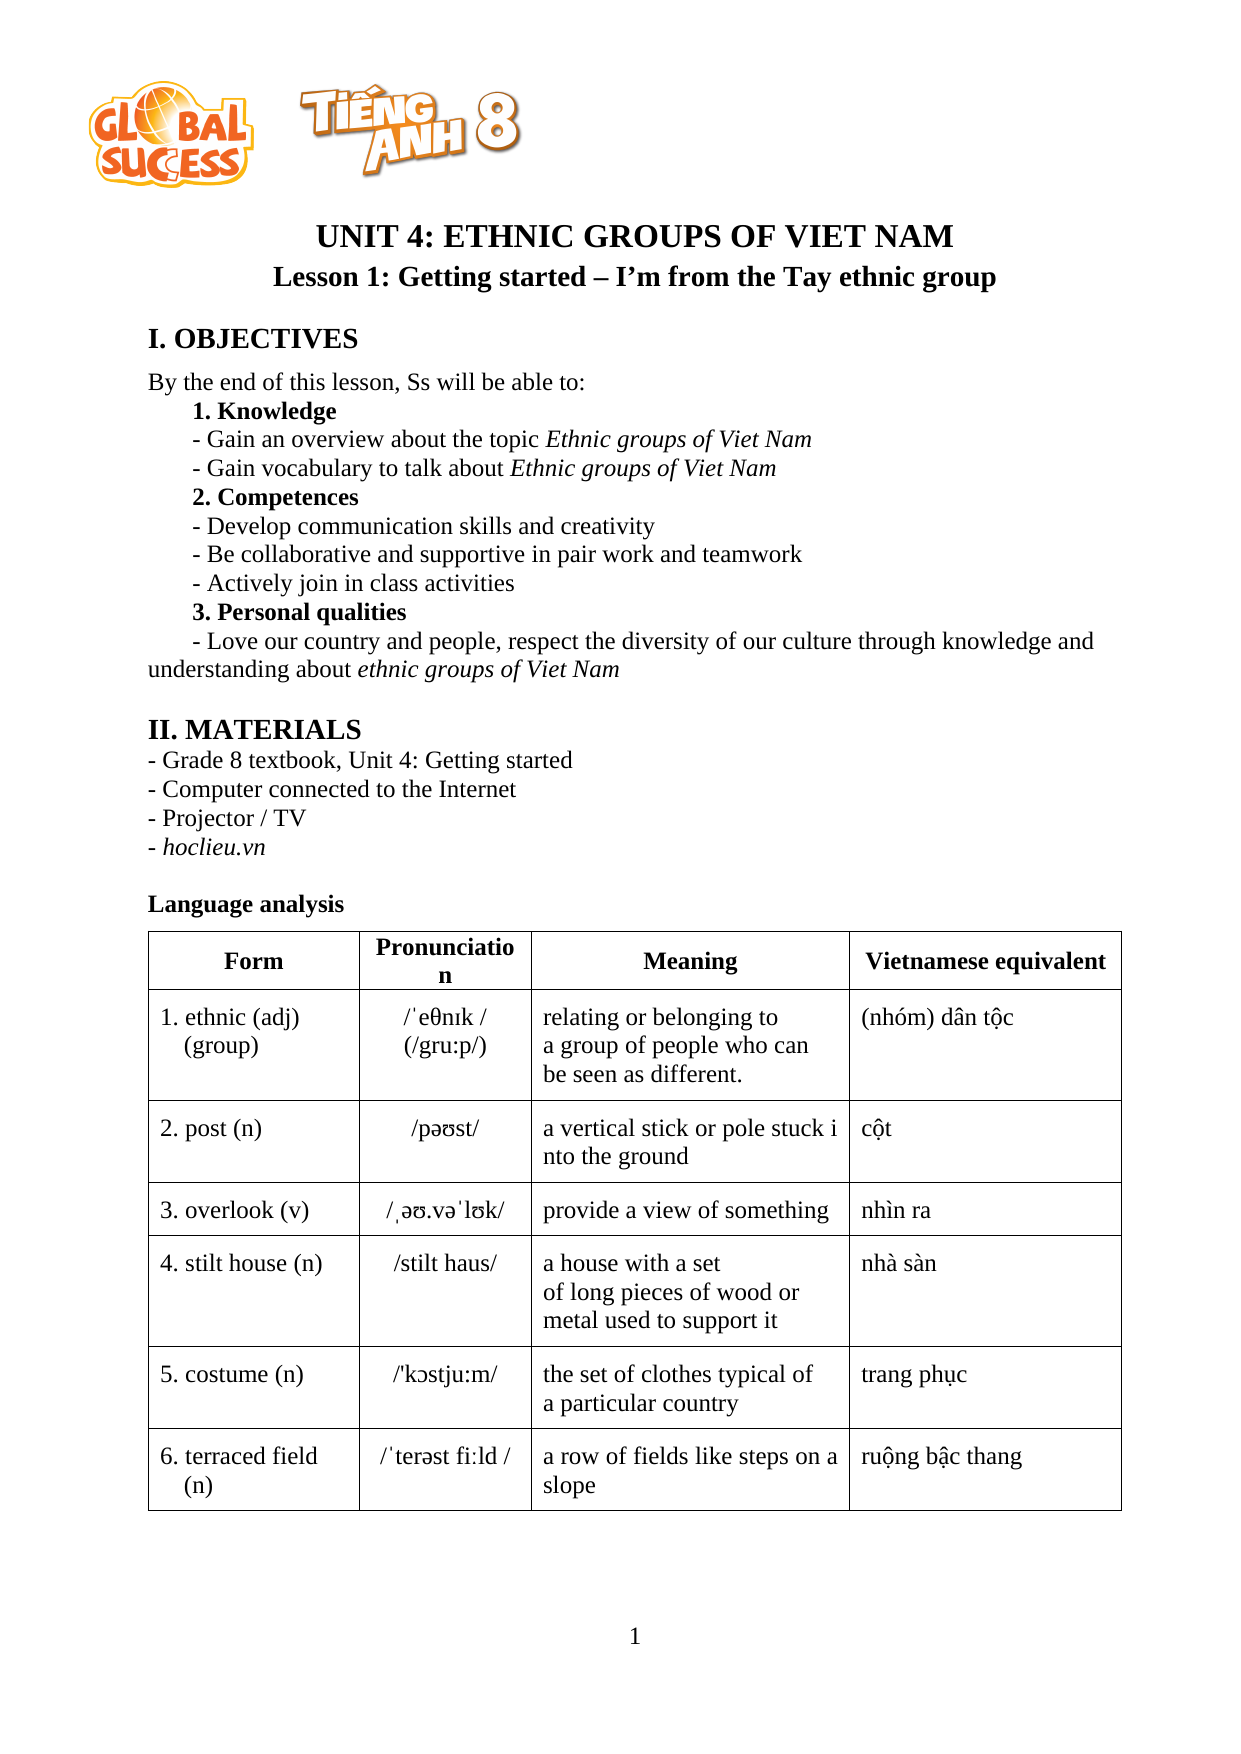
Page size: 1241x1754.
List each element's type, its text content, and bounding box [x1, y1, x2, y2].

text UNIT 4: ETHNIC GROUPS OF VIET NAM [148, 217, 1122, 255]
table_cell a vertical stick or pole stuck into the ground [532, 1101, 849, 1182]
text - Actively join in class activities [148, 568, 1122, 597]
picture [88, 81, 254, 188]
text Lesson 1: Getting started – I’m from the Tay ethnic group [148, 259, 1122, 292]
text I. OBJECTIVES [148, 321, 1122, 354]
text - Projector / TV [148, 803, 1122, 832]
table_cell trang phục [850, 1347, 1121, 1428]
text - Gain vocabulary to talk about Ethnic groups of Viet Nam [148, 453, 1122, 482]
table_header Meaning [532, 932, 849, 989]
table_header Form [149, 932, 359, 989]
table_cell /ˈterəst fiːld / [360, 1429, 531, 1510]
table_cell (nhóm) dân tộc [850, 990, 1121, 1100]
table_cell relating or belonging to a group of people who can be seen as different. [532, 990, 849, 1100]
picture [297, 75, 524, 188]
table_cell provide a view of something [532, 1183, 849, 1235]
text II. MATERIALS [148, 712, 1122, 746]
table_cell a row of fields like steps on a slope [532, 1429, 849, 1510]
table_cell 4. stilt house (n) [149, 1236, 359, 1346]
table_cell cột [850, 1101, 1121, 1182]
table_cell nhìn ra [850, 1183, 1121, 1235]
text - Love our country and people, respect the diversity of our culture through knowledge and understanding about ethnic groups of Viet Nam [148, 626, 1122, 683]
text - hoclieu.vn [148, 832, 1122, 861]
table_cell /'kɔstju:m/ [360, 1347, 531, 1428]
text 2. Competences [148, 482, 1122, 511]
text - Be collaborative and supportive in pair work and teamwork [148, 539, 1122, 568]
text 3. Personal qualities [148, 597, 1122, 626]
table_cell 3. overlook (v) [149, 1183, 359, 1235]
table_cell /ˌəʊ.vəˈlʊk/ [360, 1183, 531, 1235]
table_cell /stilt haus/ [360, 1236, 531, 1346]
table_cell 1. ethnic (adj) (group) [149, 990, 359, 1100]
table_cell 2. post (n) [149, 1101, 359, 1182]
table_cell the set of clothes typical of a particular country [532, 1347, 849, 1428]
table_cell nhà sàn [850, 1236, 1121, 1346]
text - Develop communication skills and creativity [148, 511, 1122, 539]
table_cell /pəʊst/ [360, 1101, 531, 1182]
table_header Pronunciation [360, 932, 531, 989]
table_cell ruộng bậc thang [850, 1429, 1121, 1510]
table_cell 6. terraced field (n) [149, 1429, 359, 1510]
text 1. Knowledge [148, 396, 1122, 424]
table_header Vietnamese equivalent [850, 932, 1121, 989]
table_cell 5. costume (n) [149, 1347, 359, 1428]
text - Gain an overview about the topic Ethnic groups of Viet Nam [148, 424, 1122, 453]
text - Computer connected to the Internet [148, 774, 1122, 803]
text Language analysis [148, 889, 1122, 918]
text By the end of this lesson, Ss will be able to: [148, 367, 1122, 396]
text - Grade 8 textbook, Unit 4: Getting started [148, 746, 1122, 774]
table_cell /ˈeθnɪk / (/gru:p/) [360, 990, 531, 1100]
table_cell ​a house with a set of long pieces of wood or metal used to support it [532, 1236, 849, 1346]
